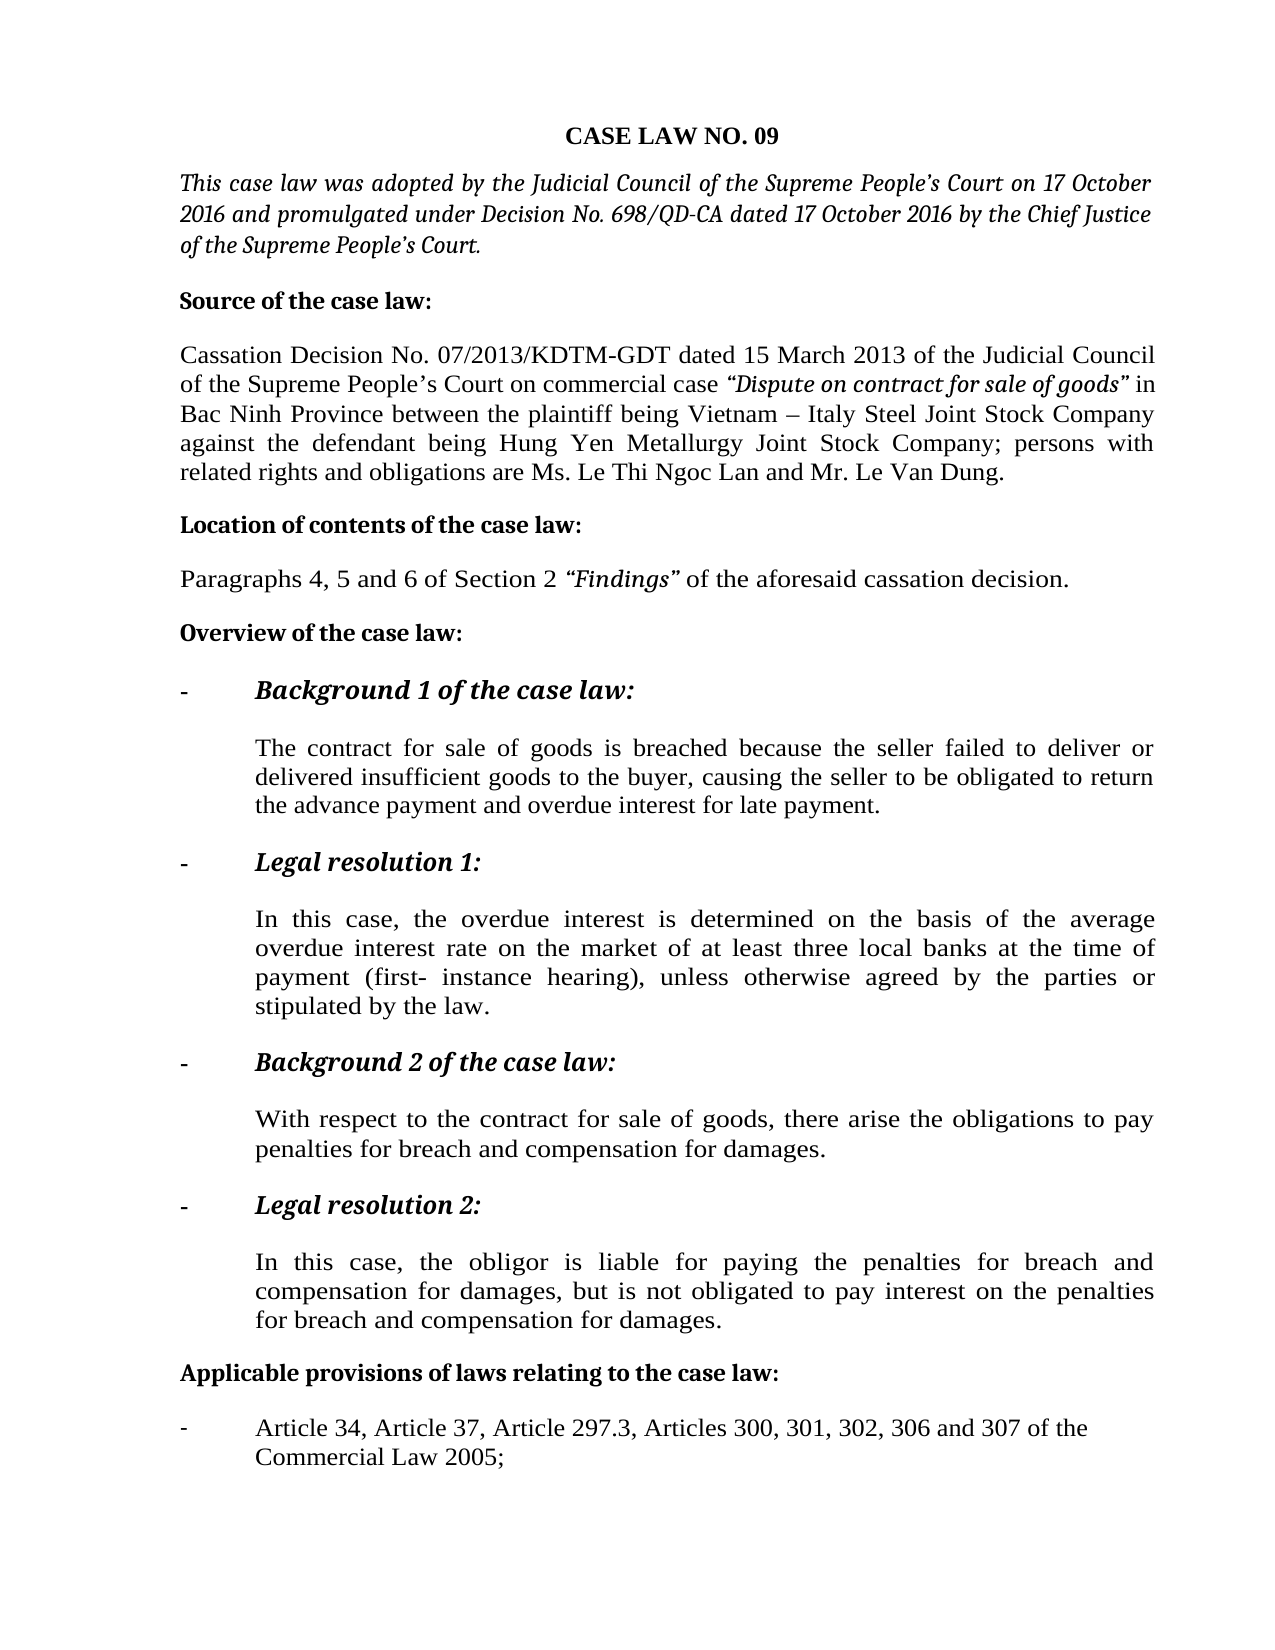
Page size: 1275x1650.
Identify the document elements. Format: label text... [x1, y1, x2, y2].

text In this case, the overdue interest is determined on the basis of the average overdue interest rate on the market of at least three local banks at the time of payment (first- instance hearing), unless otherwise agreed by the parties or stipulated by the law. [255, 904, 1155, 1020]
list Article 34, Article 37, Article 297.3, Articles 300, 301, 302, 306 and 307 of the Commercial Law 2005; [180, 1413, 1155, 1471]
subtitle Applicable provisions of laws relating to the case law: [180, 1359, 1196, 1388]
subtitle Background 2 of the case law: [180, 1045, 1196, 1079]
text In this case, the obligor is liable for paying the penalties for breach and compensation for damages, but is not obligated to pay interest on the penalties for breach and compensation for damages. [255, 1247, 1156, 1334]
text Paragraphs 4, 5 and 6 of Section 2 “Findings” of the aforesaid cassation decision. [180, 564, 1196, 594]
subtitle Location of contents of the case law: [180, 511, 1196, 539]
subtitle Source of the case law: [180, 287, 1196, 315]
text With respect to the contract for sale of goods, there arise the obligations to pay penalties for breach and compensation for damages. [255, 1104, 1155, 1162]
subtitle Legal resolution 2: [180, 1188, 1196, 1222]
text This case law was adopted by the Judicial Council of the Supreme People’s Court on 17 October 2016 and promulgated under Decision No. 698/QD-CA dated 17 October 2016 by the Chief Justice of the Supreme People’s Court. [180, 168, 1155, 259]
subtitle Overview of the case law: [180, 619, 1196, 647]
subtitle Background 1 of the case law: [180, 673, 1196, 707]
text The contract for sale of goods is breached because the seller failed to deliver or delivered insufficient goods to the buyer, causing the seller to be obligated to return the advance payment and overdue interest for late payment. [255, 733, 1155, 819]
text CASE LAW NO. 09 [148, 121, 1196, 149]
subtitle Legal resolution 1: [180, 844, 1196, 878]
text Cassation Decision No. 07/2013/KDTM-GDT dated 15 March 2013 of the Judicial Council of the Supreme People’s Court on commercial case “Dispute on contract for sale of goods” in Bac Ninh Province between the plaintiff being Vietnam – Italy Steel Joint Stock Company against the defendant being Hung Yen Metallurgy Joint Stock Company; persons with related rights and obligations are Ms. Le Thi Ngoc Lan and Mr. Le Van Dung. [180, 341, 1156, 486]
